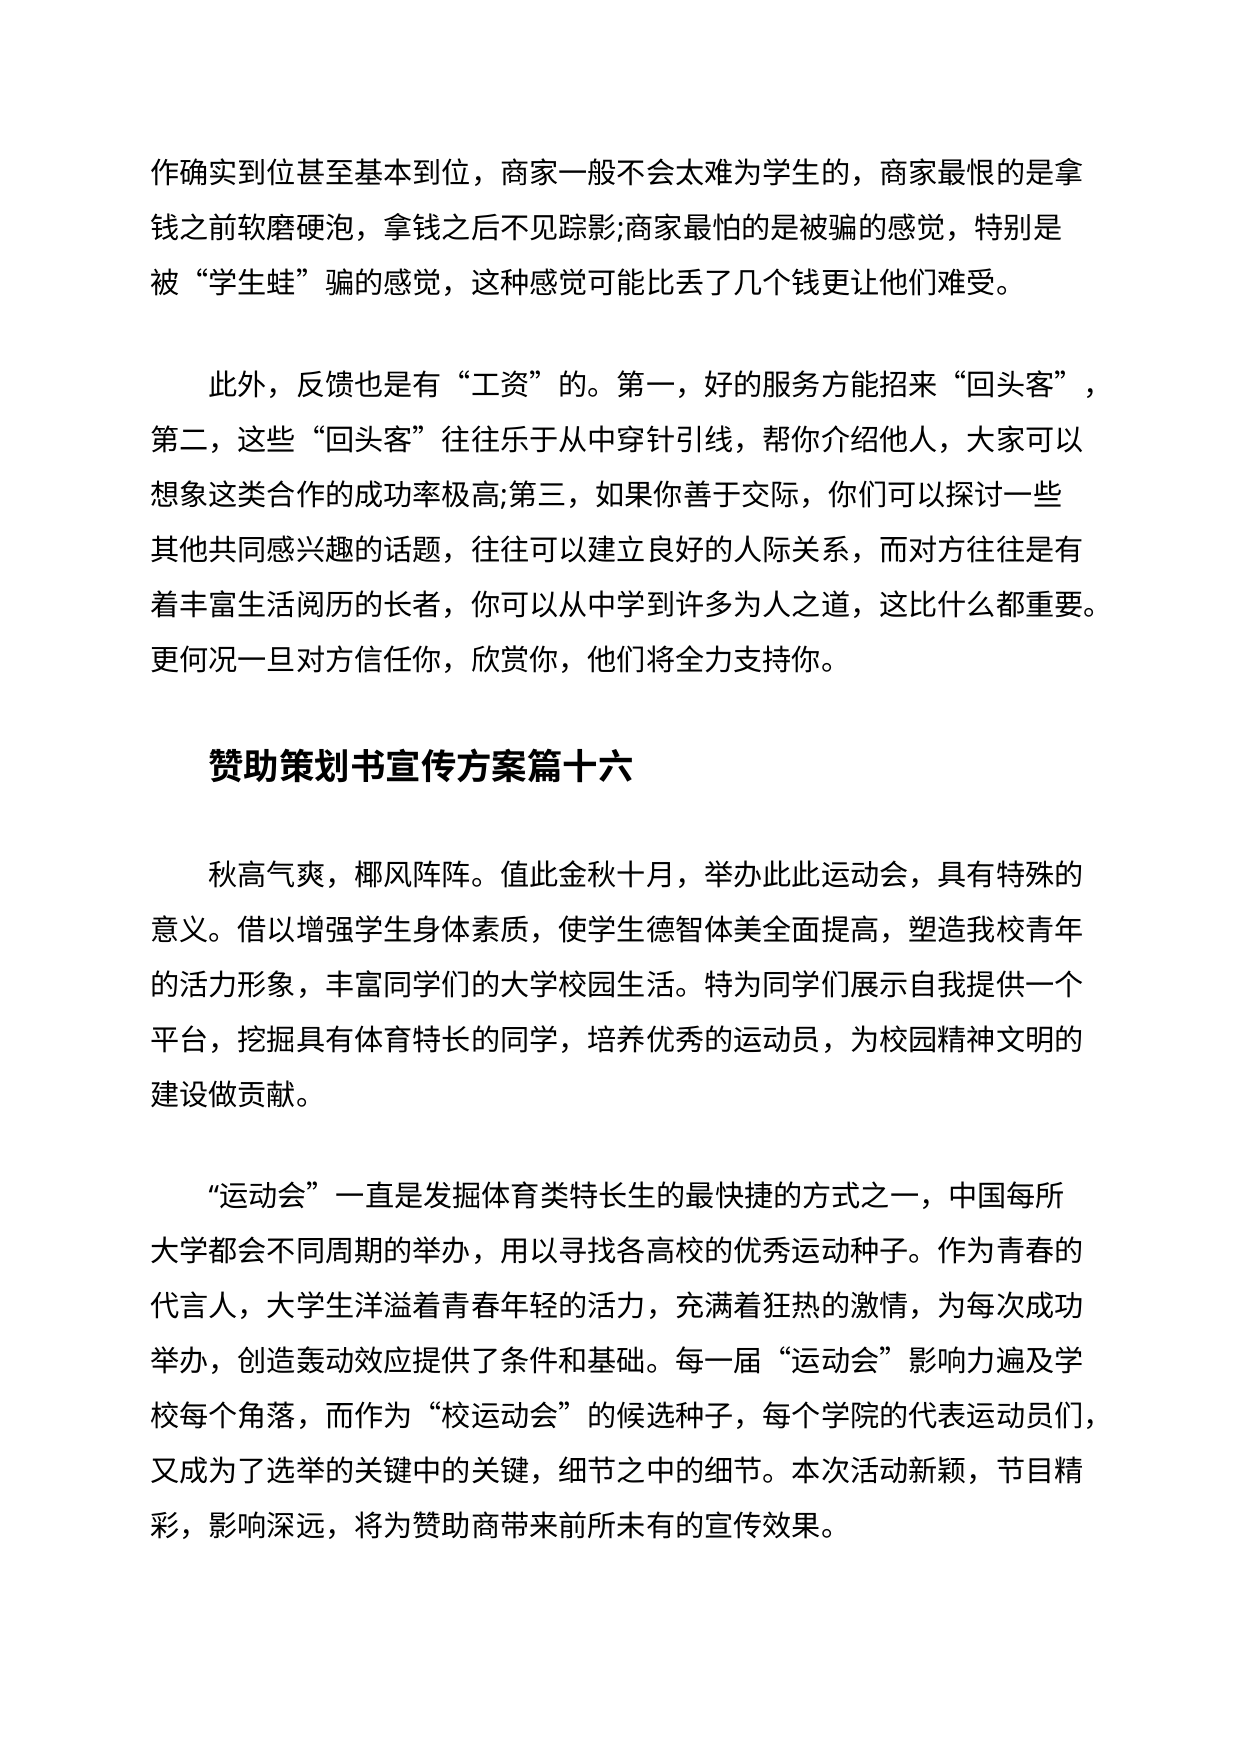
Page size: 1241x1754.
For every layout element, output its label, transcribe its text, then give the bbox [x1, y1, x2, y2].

text 赞助策划书宣传方案篇十六 [150, 738, 1090, 789]
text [150, 150, 1090, 302]
text 秋高气爽，椰风阵阵。值此金秋十月，举办此此运动会，具有特殊的意义。借以增强学生身体素质，使学生德智体美全面提高，塑造我校青年的活力形象，丰富同学们的大学校园生活。特为同学们展示自我提供一个平台，挖掘具有体育特长的同学，培养优秀的运动员，为校园精神文明的建设做贡献。 [150, 851, 1090, 1113]
text 此外，反馈也是有“工资”的。第一，好的服务方能招来“回头客”，第二，这些“回头客”往往乐于从中穿针引线，帮你介绍他人，大家可以想象这类合作的成功率极高;第三，如果你善于交际，你们可以探讨一些其他共同感兴趣的话题，往往可以建立良好的人际关系，而对方往往是有着丰富生活阅历的长者，你可以从中学到许多为人之道，这比什么都重要。更何况一旦对方信任你，欣赏你，他们将全力支持你。 [150, 362, 1090, 678]
text “运动会”一直是发掘体育类特长生的最快捷的方式之一，中国每所大学都会不同周期的举办，用以寻找各高校的优秀运动种子。作为青春的代言人，大学生洋溢着青春年轻的活力，充满着狂热的激情，为每次成功举办，创造轰动效应提供了条件和基础。每一届“运动会”影响力遍及学校每个角落，而作为“校运动会”的候选种子，每个学院的代表运动员们，又成为了选举的关键中的关键，细节之中的细节。本次活动新颖，节目精彩，影响深远，将为赞助商带来前所未有的宣传效果。 [150, 1173, 1090, 1544]
